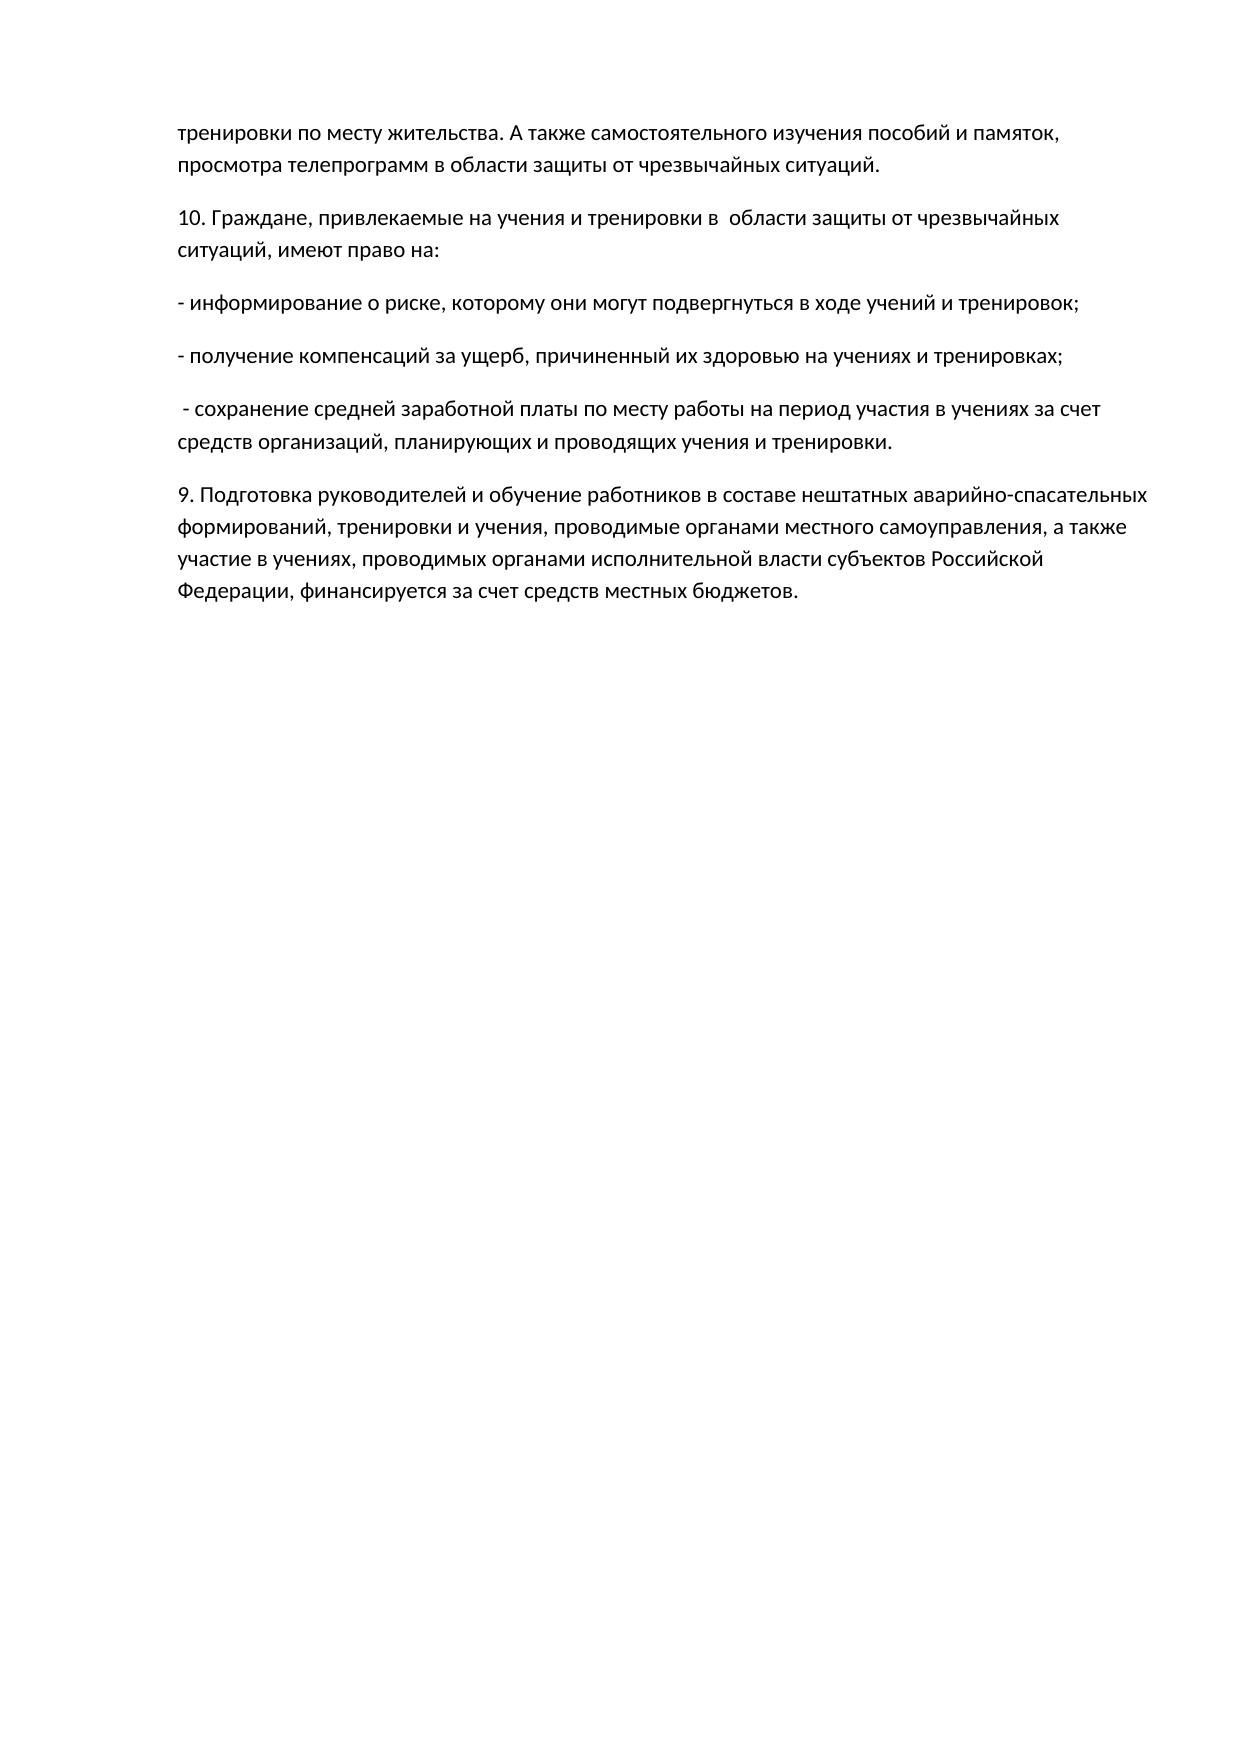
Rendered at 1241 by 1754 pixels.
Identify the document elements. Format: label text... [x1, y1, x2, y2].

text - сохранение средней заработной платы по месту работы на период участия в учениях за счет средств организаций, планирующих и проводящих учения и тренировки. [177, 394, 1152, 455]
text - получение компенсаций за ущерб, причиненный их здоровью на учениях и тренировках; [177, 342, 1152, 369]
text 9. Подготовка руководителей и обучение работников в составе нештатных аварийно-спасательных формирований, тренировки и учения, проводимые органами местного самоуправления, а также участие в учениях, проводимых органами исполнительной власти субъектов Российской Федерации, финансируется за счет средств местных бюджетов. [177, 480, 1152, 604]
text - информирование о риске, которому они могут подвергнуться в ходе учений и тренировок; [177, 288, 1152, 317]
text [177, 118, 1152, 178]
text 10. Граждане, привлекаемые на учения и тренировки в области защиты от чрезвычайных ситуаций, имеют право на: [177, 203, 1152, 263]
